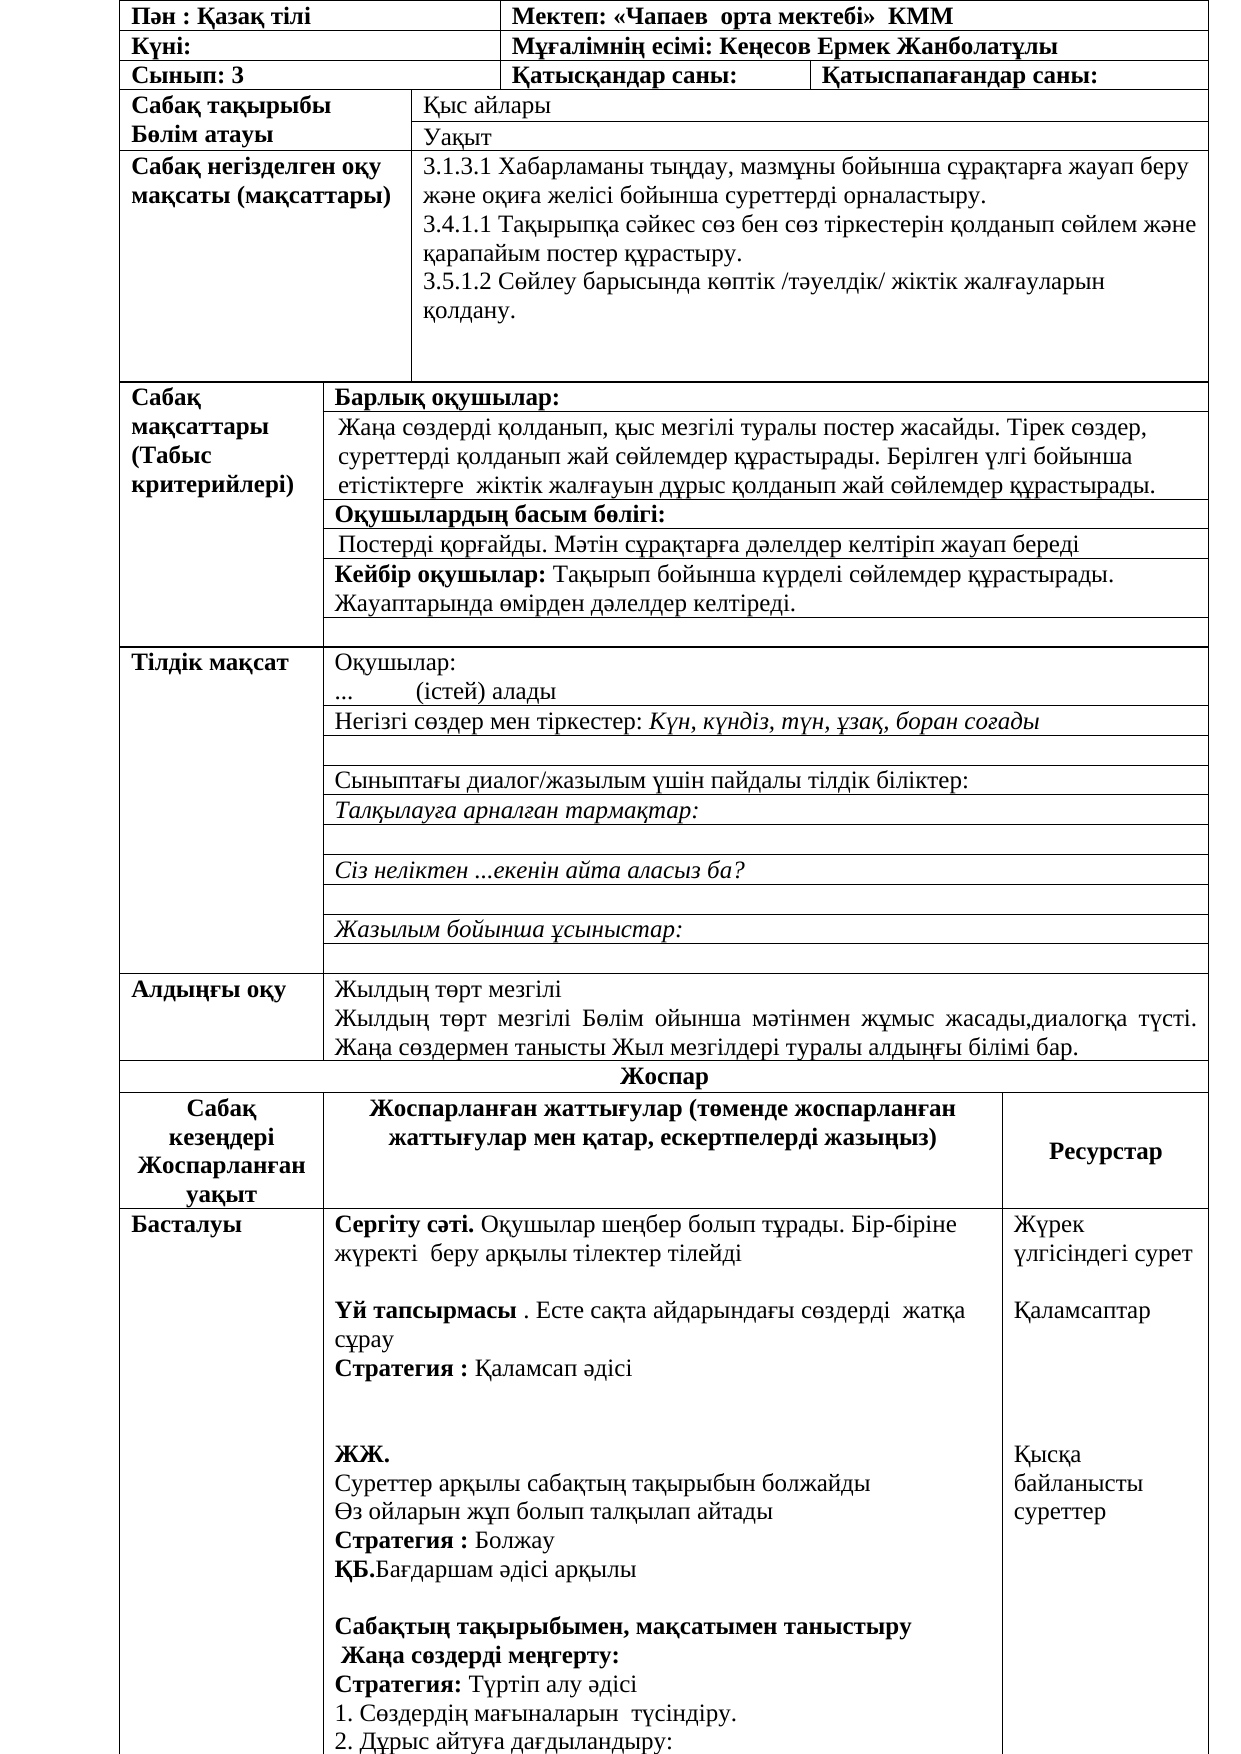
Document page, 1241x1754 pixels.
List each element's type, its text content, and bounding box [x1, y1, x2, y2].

table_cell Сіз неліктен ...екенін айта аласыз ба? [324, 855, 1208, 884]
table_cell Ресурстар [1003, 1093, 1208, 1208]
table_cell Сынып: 3 [120, 61, 500, 89]
table_cell Сергіту сәті. Оқушылар шеңбер болып тұрады. Бір-біріне жүректі беру арқылы тілектер тілейді Үй тапсырмасы . Есте сақта айдарындағы сөздерді жатқа сұрау Стратегия : Қаламсап әдісі ЖЖ. Суреттер арқылы сабақтың тақырыбын болжайды Өз ойларын жұп болып талқылап айтады Стратегия : Болжау ҚБ.Бағдаршам әдісі арқылы Сабақтың тақырыбымен, мақсатымен таныстыру Жаңа сөздерді меңгерту: Стратегия: Түртіп алу әдісі 1. Сөздердің мағыналарын түсіндіру. 2. Дұрыс айтуға дағдыландыру: - мұғалім сөздерді мәнерлеп оқиды; - оқушылар мұғалімнен кейін сөздерді қайталайды, дауыстап оқиды, тізбекпен оқиды; 3. Жаңа сөздерден сөз тіркестерін құрастыру 4. Сөйлемдер құрастыру. 5. Жаңа сөздерді орфографиялық сөздіктерге сүйеніп дұрыс жазу. Топқа бөлу. Қима қағаздар құрастыру арқылы оқушылар топқа бөлінеді Стратегия:пазыл әдісі [324, 1209, 1002, 1754]
table_cell Сабақ мақсаттары (Табыс критерийлері) [120, 383, 323, 646]
table_cell Жылдың төрт мезгілі Жылдың төрт мезгілі Бөлім ойынша мәтінмен жұмыс жасады,диалогқа түсті. Жаңа сөздермен танысты Жыл мезгілдері туралы алдыңғы білімі бар. [324, 974, 1208, 1060]
table_cell Тілдік мақсат [120, 648, 323, 973]
table_cell Жазылым бойынша ұсыныстар: [324, 915, 1208, 943]
table_cell [324, 885, 1208, 913]
table_cell Негізгі сөздер мен тіркестер: Күн, күндіз, түн, ұзақ, боран соғады [324, 706, 1208, 735]
table_cell Кейбір оқушылар: Тақырып бойынша күрделі сөйлемдер құрастырады. Жауаптарында өмірден дәлелдер келтіреді. [324, 559, 1208, 617]
table_cell Жоспарланған жаттығулар (төменде жоспарланған жаттығулар мен қатар, ескертпелерді жазыңыз) [324, 1093, 1002, 1208]
table_cell Қатыспапағандар саны: [811, 61, 1208, 89]
table_cell Сабақ тақырыбы Бөлім атауы [120, 90, 411, 150]
table_cell Күні: [120, 31, 500, 59]
table_cell Сабақ кезеңдері Жоспарланған уақыт [120, 1093, 323, 1208]
table_cell Қыс айлары [412, 90, 1208, 121]
table_cell Сыныптағы диалог/жазылым үшін пайдалы тілдік біліктер: [324, 766, 1208, 794]
table_cell Оқушылар: ... (істей) алады [324, 648, 1208, 705]
table_cell [324, 736, 1208, 764]
table_cell [324, 618, 1208, 646]
table_cell Мұғалімнің есімі: Кеңесов Ермек Жанболатұлы [501, 31, 1208, 59]
table_cell Жоспар [120, 1061, 1208, 1092]
table_cell Жаңа сөздерді қолданып, қыс мезгілі туралы постер жасайды. Тірек сөздер, суреттерді қолданып жай сөйлемдер құрастырады. Берілген үлгі бойынша етістіктерге жіктік жалғауын дұрыс қолданып жай сөйлемдер құрастырады. [324, 412, 1208, 498]
table_header Пән : Қазақ тілі [120, 1, 500, 30]
table_cell Барлық оқушылар: [324, 383, 1208, 411]
table_cell 3.1.3.1 Хабарламаны тыңдау, мазмұны бойынша сұрақтарға жауап беру және оқиға желісі бойынша суреттерді орналастыру. 3.4.1.1 Тақырыпқа сәйкес сөз бен сөз тіркестерін қолданып сөйлем және қарапайым постер құрастыру. 3.5.1.2 Сөйлеу барысында көптік /тәуелдік/ жіктік жалғауларын қолдану. [412, 151, 1208, 381]
table_cell Қатысқандар саны: [501, 61, 810, 89]
table_cell Уақыт [412, 122, 1208, 150]
table_cell Басталуы [120, 1209, 323, 1754]
table_cell [324, 825, 1208, 854]
table_cell Талқылауға арналған тармақтар: [324, 795, 1208, 824]
table_cell Сабақ негізделген оқу мақсаты (мақсаттары) [120, 151, 411, 381]
table_cell Алдыңғы оқу [120, 974, 323, 1060]
table_cell Жүрек үлгісіндегі сурет Қаламсаптар Қысқа байланысты суреттер Қима қағаздар Плакаттар, Маркерлер Бейнеролик Саралау 4 пен 5 [1003, 1209, 1208, 1754]
table_cell Постерді қорғайды. Мәтін сұрақтарға дәлелдер келтіріп жауап береді [324, 529, 1208, 558]
table_header Мектеп: «Чапаев орта мектебі» КММ [501, 1, 1208, 30]
table_cell Оқушылардың басым бөлігі: [324, 500, 1208, 528]
table_cell [324, 944, 1208, 973]
